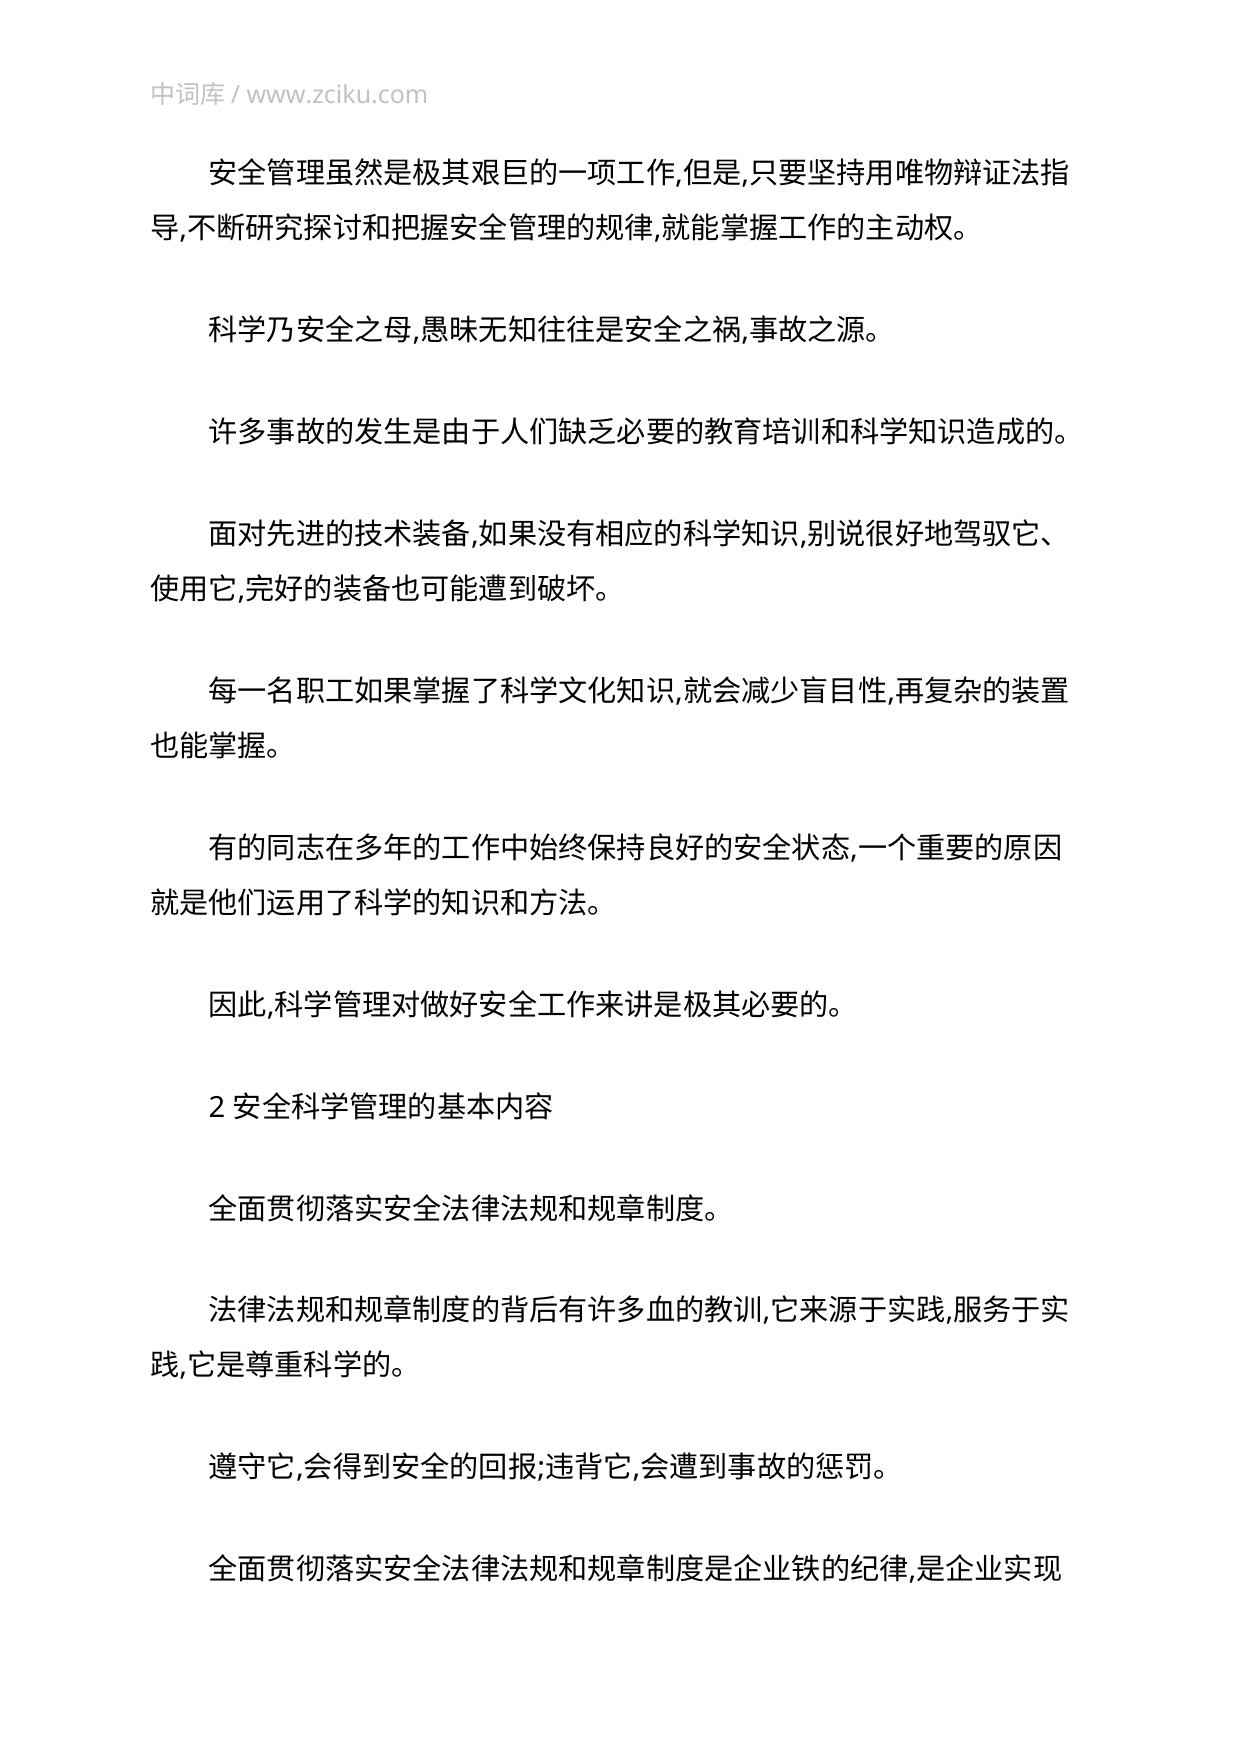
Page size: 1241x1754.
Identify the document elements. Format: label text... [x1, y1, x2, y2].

text 2 安全科学管理的基本内容 [150, 1083, 1090, 1126]
text 因此,科学管理对做好安全工作来讲是极其必要的。 [150, 981, 1090, 1024]
text 面对先进的技术装备,如果没有相应的科学知识,别说很好地驾驭它、使用它,完好的装备也可能遭到破坏。 [150, 511, 1090, 608]
text 有的同志在多年的工作中始终保持良好的安全状态,一个重要的原因就是他们运用了科学的知识和方法。 [150, 824, 1090, 922]
text 法律法规和规章制度的背后有许多血的教训,它来源于实践,服务于实践,它是尊重科学的。 [150, 1287, 1090, 1384]
text 安全管理虽然是极其艰巨的一项工作,但是,只要坚持用唯物辩证法指导,不断研究探讨和把握安全管理的规律,就能掌握工作的主动权。 [150, 150, 1090, 247]
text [150, 1546, 1090, 1588]
text 每一名职工如果掌握了科学文化知识,就会减少盲目性,再复杂的装置也能掌握。 [150, 668, 1090, 765]
text 许多事故的发生是由于人们缺乏必要的教育培训和科学知识造成的。 [150, 409, 1090, 451]
text 遵守它,会得到安全的回报;违背它,会遭到事故的惩罚。 [150, 1444, 1090, 1486]
text 科学乃安全之母,愚昧无知往往是安全之祸,事故之源。 [150, 307, 1090, 349]
text 全面贯彻落实安全法律法规和规章制度。 [150, 1185, 1090, 1227]
